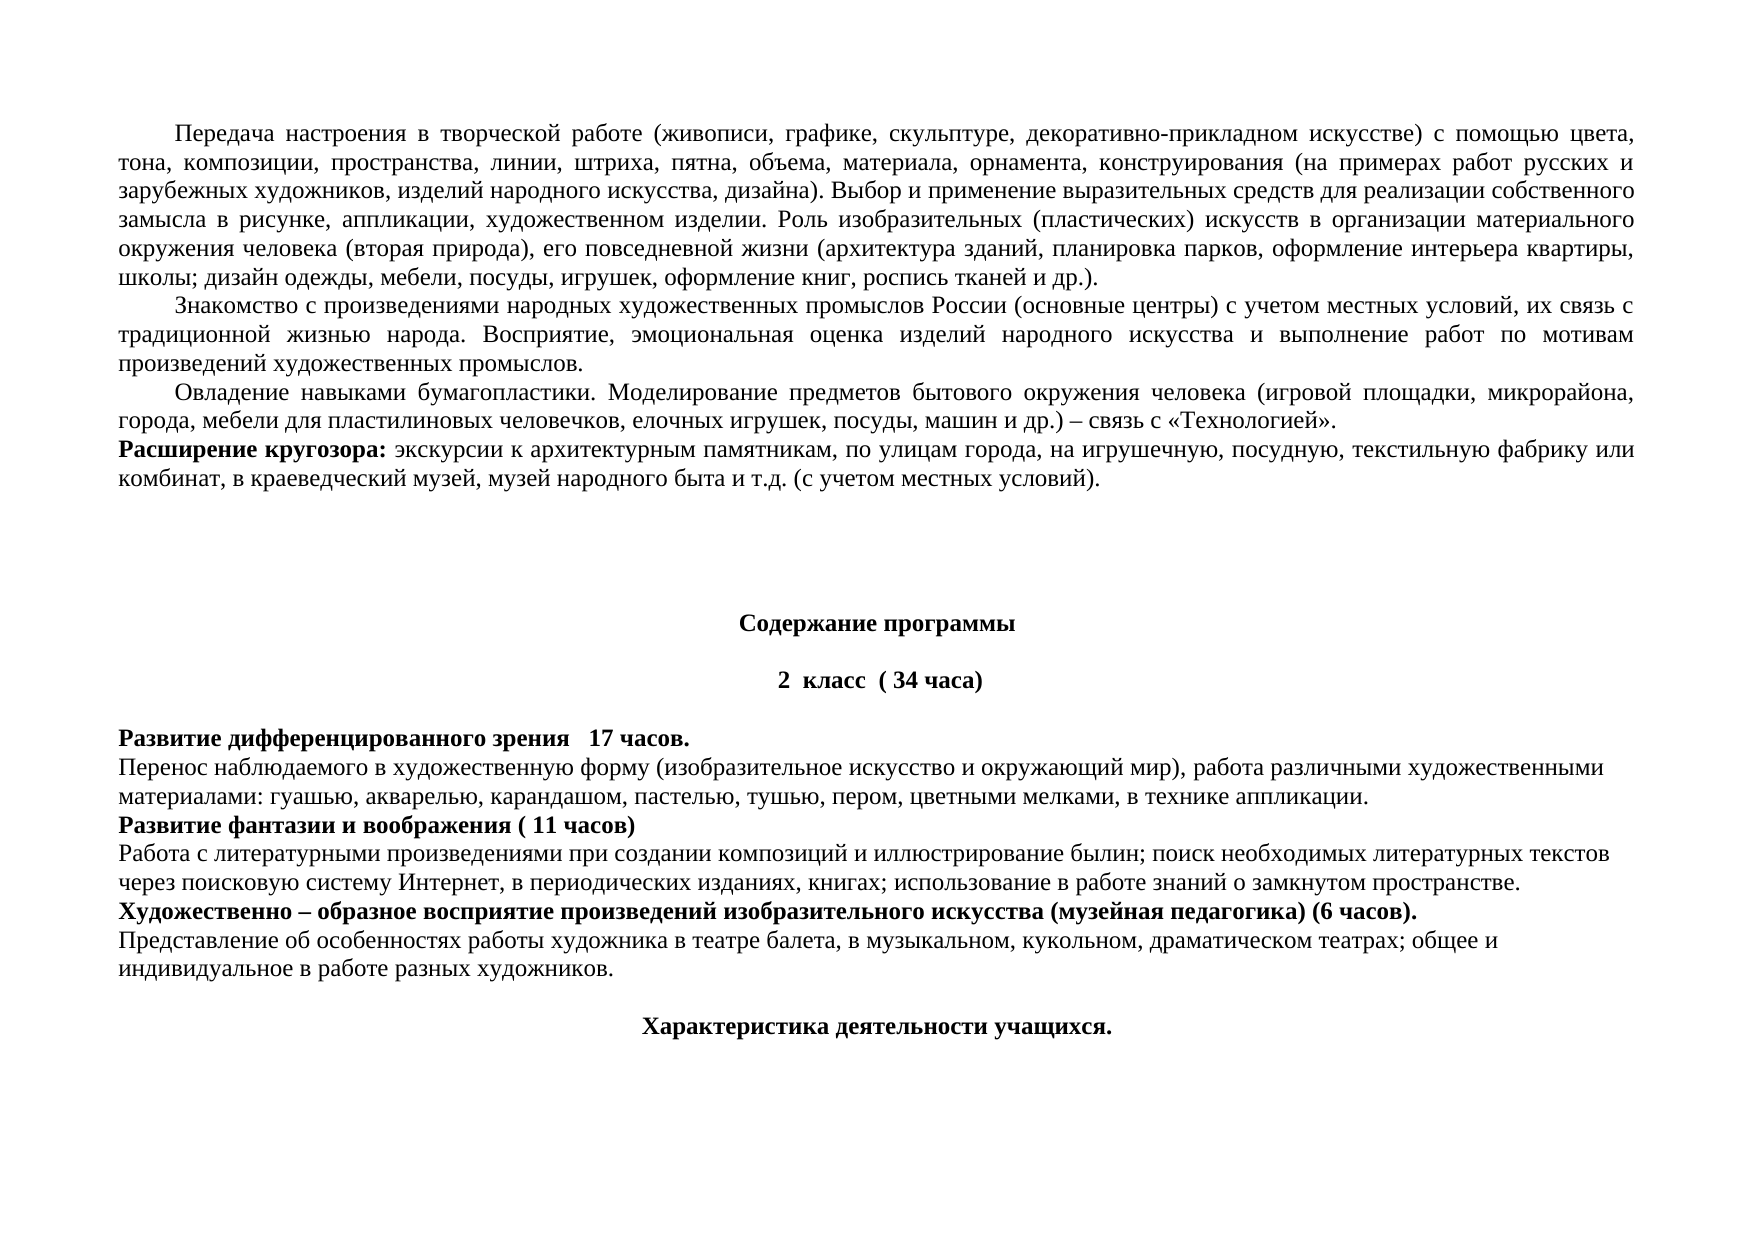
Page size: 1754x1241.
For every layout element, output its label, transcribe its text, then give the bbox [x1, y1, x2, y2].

text Овладение навыками бумагопластики. Моделирование предметов бытового окружения человека (игровой площадки, микрорайона, города, мебели для пластилиновых человечков, елочных игрушек, посуды, машин и др.) – связь с «Технологией». [118, 377, 1636, 434]
text Содержание программы [118, 608, 1636, 636]
text Характеристика деятельности учащихся. [118, 1011, 1636, 1040]
text Работа с литературными произведениями при создании композиций и иллюстрирование былин; поиск необходимых литературных текстов через поисковую систему Интернет, в периодических изданиях, книгах; использование в работе знаний о замкнутом пространстве. [118, 838, 1636, 896]
text Знакомство с произведениями народных художественных промыслов России (основные центры) с учетом местных условий, их связь с традиционной жизнью народа. Восприятие, эмоциональная оценка изделий народного искусства и выполнение работ по мотивам произведений художественных промыслов. [118, 291, 1636, 377]
text Представление об особенностях работы художника в театре балета, в музыкальном, кукольном, драматическом театрах; общее и индивидуальное в работе разных художников. [118, 925, 1636, 982]
text 2 класс ( 34 часа) [118, 666, 1636, 694]
text Художественно – образное восприятие произведений изобразительного искусства (музейная педагогика) (6 часов). [118, 896, 1636, 925]
text Перенос наблюдаемого в художественную форму (изобразительное искусство и окружающий мир), работа различными художественными материалами: гуашью, акварелью, карандашом, пастелью, тушью, пером, цветными мелками, в технике аппликации. [118, 752, 1636, 810]
text Развитие дифференцированного зрения 17 часов. [118, 723, 1636, 752]
text Развитие фантазии и воображения ( 11 часов) [118, 810, 1636, 838]
text Расширение кругозора: экскурсии к архитектурным памятникам, по улицам города, на игрушечную, посудную, текстильную фабрику или комбинат, в краеведческий музей, музей народного быта и т.д. (с учетом местных условий). [118, 434, 1636, 492]
text Передача настроения в творческой работе (живописи, графике, скульптуре, декоративно-прикладном искусстве) с помощью цвета, тона, композиции, пространства, линии, штриха, пятна, объема, материала, орнамента, конструирования (на примерах работ русских и зарубежных художников, изделий народного искусства, дизайна). Выбор и применение выразительных средств для реализации собственного замысла в рисунке, аппликации, художественном изделии. Роль изобразительных (пластических) искусств в организации материального окружения человека (вторая природа), его повседневной жизни (архитектура зданий, планировка парков, оформление интерьера квартиры, школы; дизайн одежды, мебели, посуды, игрушек, оформление книг, роспись тканей и др.). [118, 118, 1636, 291]
